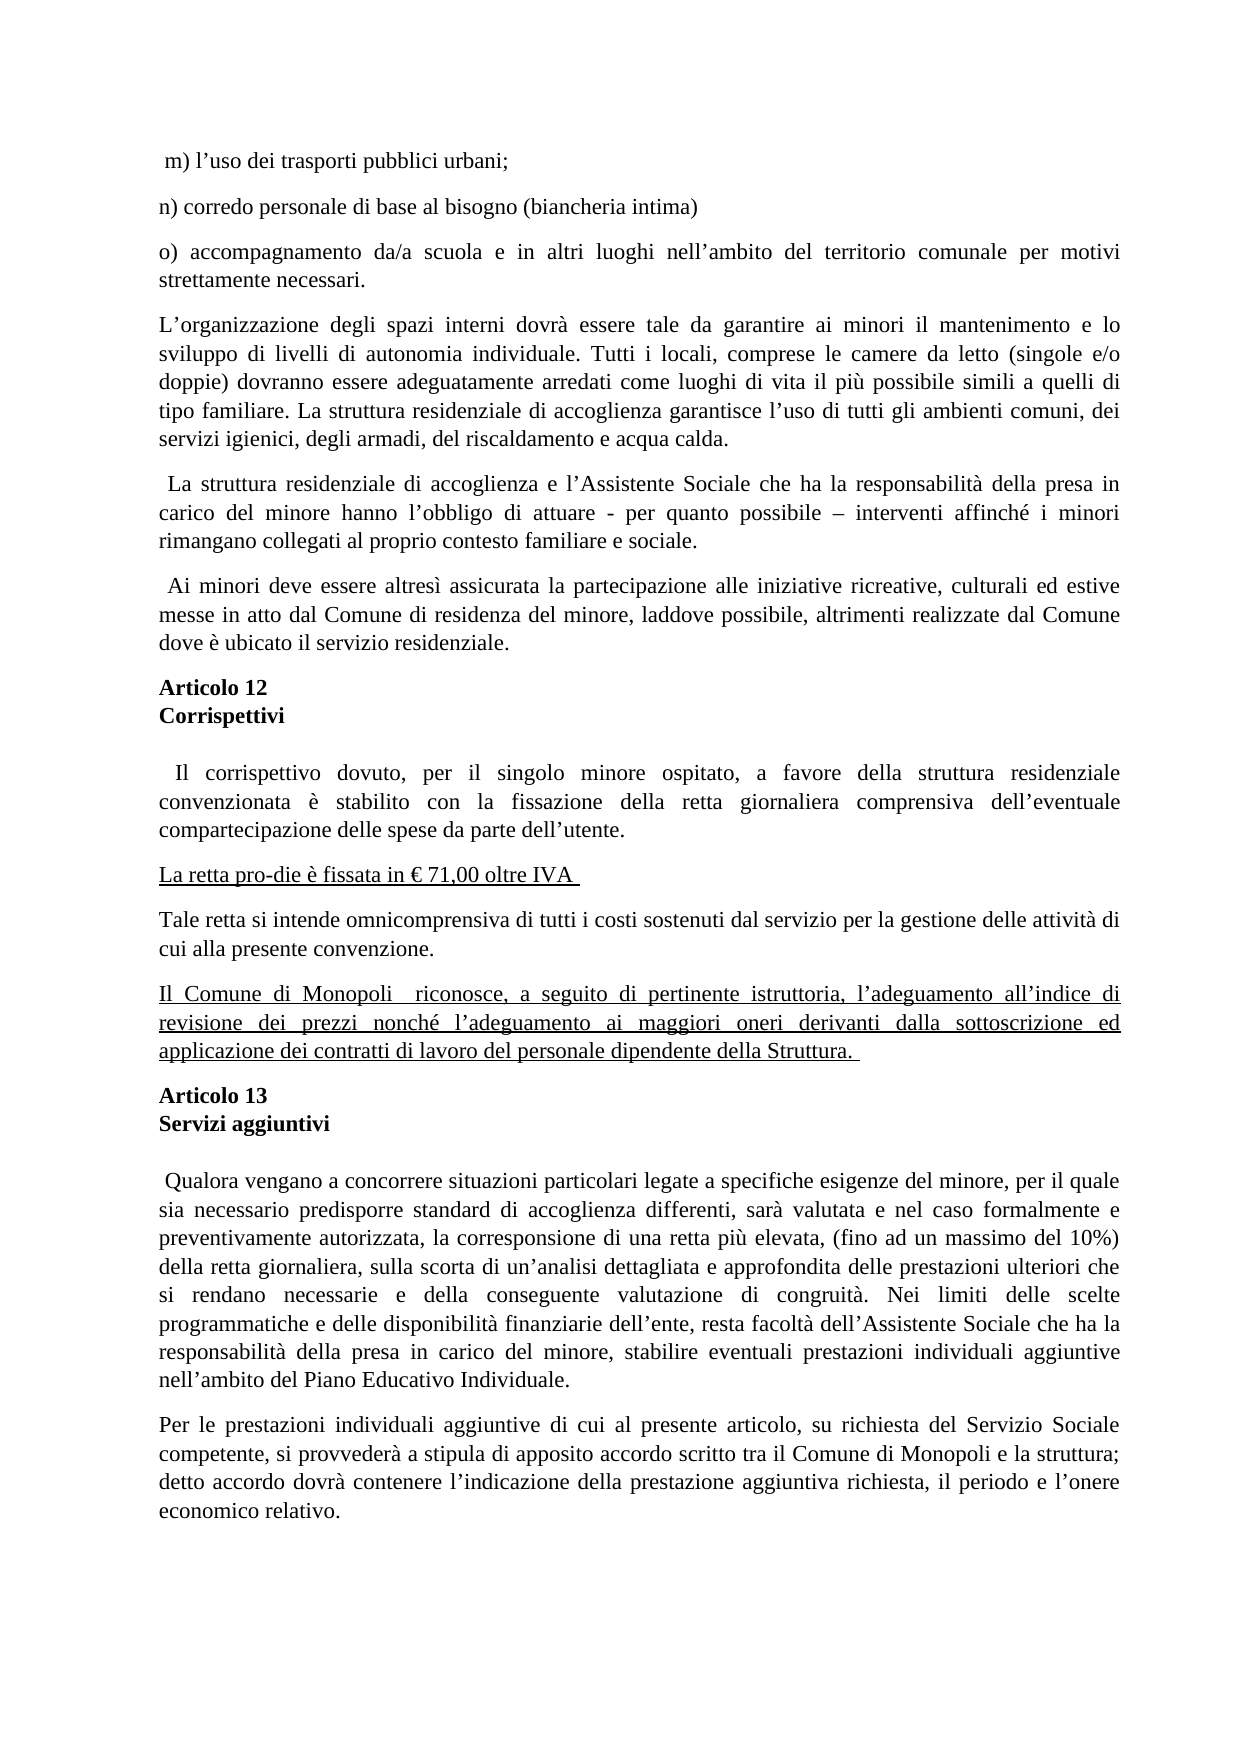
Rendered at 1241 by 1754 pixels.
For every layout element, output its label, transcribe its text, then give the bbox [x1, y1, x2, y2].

text Articolo 12 [159, 674, 1122, 701]
text La struttura residenziale di accoglienza e l’Assistente Sociale che ha la responsabilità della presa in carico del minore hanno l’obbligo di attuare - per quanto possibile – interventi affinché i minori rimangano collegati al proprio contesto familiare e sociale. [159, 470, 1122, 553]
text n) corredo personale di base al bisogno (biancheria intima) [159, 193, 1122, 219]
text L’organizzazione degli spazi interni dovrà essere tale da garantire ai minori il mantenimento e lo sviluppo di livelli di autonomia individuale. Tutti i locali, comprese le camere da letto (singole e/o doppie) dovranno essere adeguatamente arredati come luoghi di vita il più possibile simili a quelli di tipo familiare. La struttura residenziale di accoglienza garantisce l’uso di tutti gli ambienti comuni, dei servizi igienici, degli armadi, del riscaldamento e acqua calda. [159, 311, 1122, 451]
text Il Comune di Monopoli riconosce, a seguito di pertinente istruttoria, l’adeguamento all’indice di revisione dei prezzi nonché l’adeguamento ai maggiori oneri derivanti dalla sottoscrizione ed applicazione dei contratti di lavoro del personale dipendente della Struttura. [159, 980, 1122, 1063]
text o) accompagnamento da/a scuola e in altri luoghi nell’ambito del territorio comunale per motivi strettamente necessari. [159, 238, 1122, 293]
text La retta pro-die è fissata in € 71,00 oltre IVA [159, 861, 1122, 888]
text m) l’uso dei trasporti pubblici urbani; [159, 148, 1122, 174]
text Ai minori deve essere altresì assicurata la partecipazione alle iniziative ricreative, culturali ed estive messe in atto dal Comune di residenza del minore, laddove possibile, altrimenti realizzate dal Comune dove è ubicato il servizio residenziale. [159, 572, 1122, 655]
text Corrispettivi [159, 703, 1122, 729]
text Tale retta si intende omnicomprensiva di tutti i costi sostenuti dal servizio per la gestione delle attività di cui alla presente convenzione. [159, 907, 1122, 961]
text Qualora vengano a concorrere situazioni particolari legate a specifiche esigenze del minore, per il quale sia necessario predisporre standard di accoglienza differenti, sarà valutata e nel caso formalmente e preventivamente autorizzata, la corresponsione di una retta più elevata, (fino ad un massimo del 10%) della retta giornaliera, sulla scorta di un’analisi dettagliata e approfondita delle prestazioni ulteriori che si rendano necessarie e della conseguente valutazione di congruità. Nei limiti delle scelte programmatiche e delle disponibilità finanziarie dell’ente, resta facoltà dell’Assistente Sociale che ha la responsabilità della presa in carico del minore, stabilire eventuali prestazioni individuali aggiuntive nell’ambito del Piano Educativo Individuale. [159, 1167, 1122, 1393]
text Articolo 13 [159, 1082, 1122, 1108]
text Il corrispettivo dovuto, per il singolo minore ospitato, a favore della struttura residenziale convenzionata è stabilito con la fissazione della retta giornaliera comprensiva dell’eventuale compartecipazione delle spese da parte dell’utente. [159, 759, 1122, 843]
text Per le prestazioni individuali aggiuntive di cui al presente articolo, su richiesta del Servizio Sociale competente, si provvederà a stipula di apposito accordo scritto tra il Comune di Monopoli e la struttura; detto accordo dovrà contenere l’indicazione della prestazione aggiuntiva richiesta, il periodo e l’onere economico relativo. [159, 1412, 1122, 1523]
text Servizi aggiuntivi [159, 1111, 1122, 1137]
